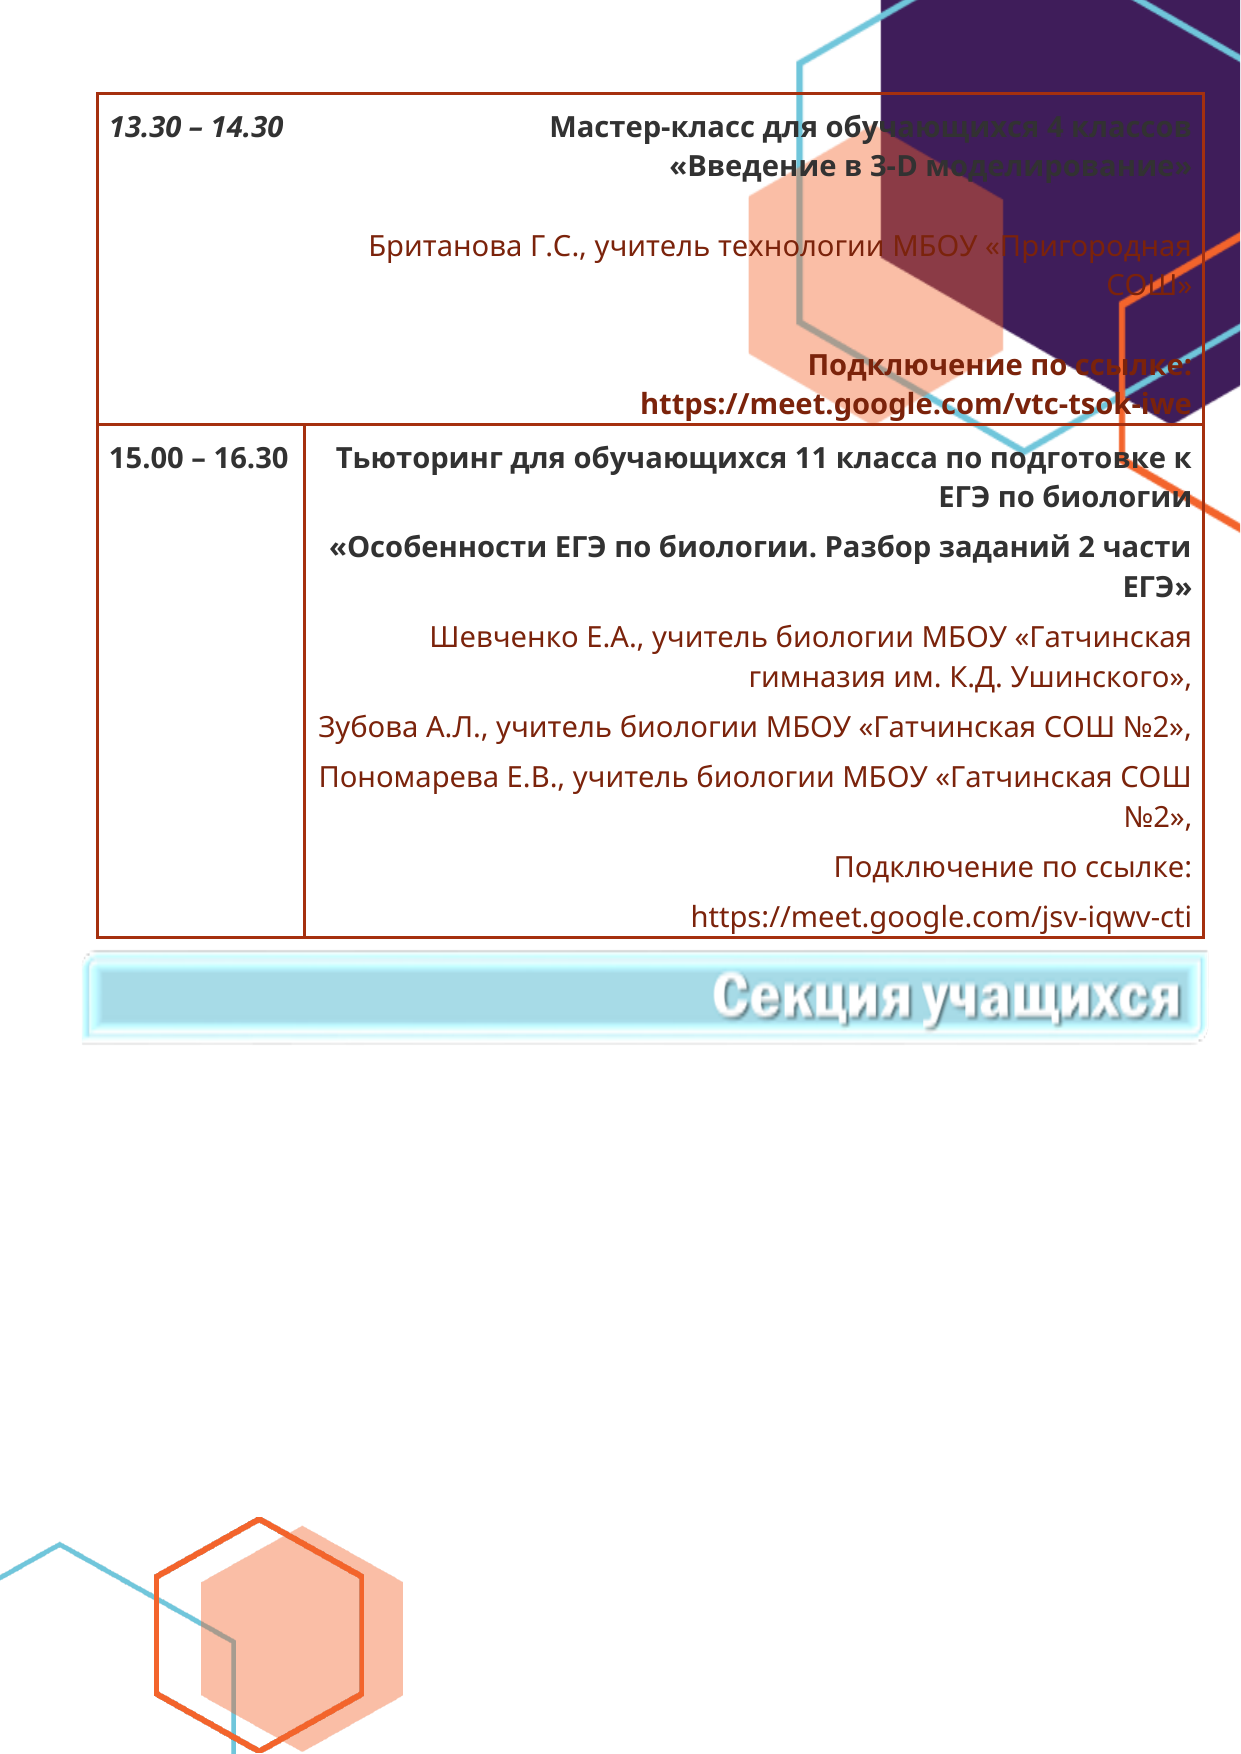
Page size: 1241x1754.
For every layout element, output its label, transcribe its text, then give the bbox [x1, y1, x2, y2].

table_header Мастер-класс для обучающихся 4 классов «Введение в 3-D моделирование» Британова Г.С., учитель технологии МБОУ «Пригородная СОШ» Подключение по ссылке: https://meet.google.com/vtc-tsok-iwe [304, 95, 1202, 423]
table_header 13.30 – 14.30 [99, 95, 304, 423]
table_cell 15.00 – 16.30 [99, 426, 303, 936]
table_cell Тьюторинг для обучающихся 11 класса по подготовке к ЕГЭ по биологии «Особенности ЕГЭ по биологии. Разбор заданий 2 части ЕГЭ» Шевченко Е.А., учитель биологии МБОУ «Гатчинская гимназия им. К.Д. Ушинского», Зубова А.Л., учитель биологии МБОУ «Гатчинская СОШ №2», Пономарева Е.В., учитель биологии МБОУ «Гатчинская СОШ №2», Подключение по ссылке: https://meet.google.com/jsv-iqwv-cti [306, 426, 1202, 936]
picture [748, 0, 1241, 539]
picture [0, 1517, 403, 1754]
picture [80, 760, 1228, 1076]
